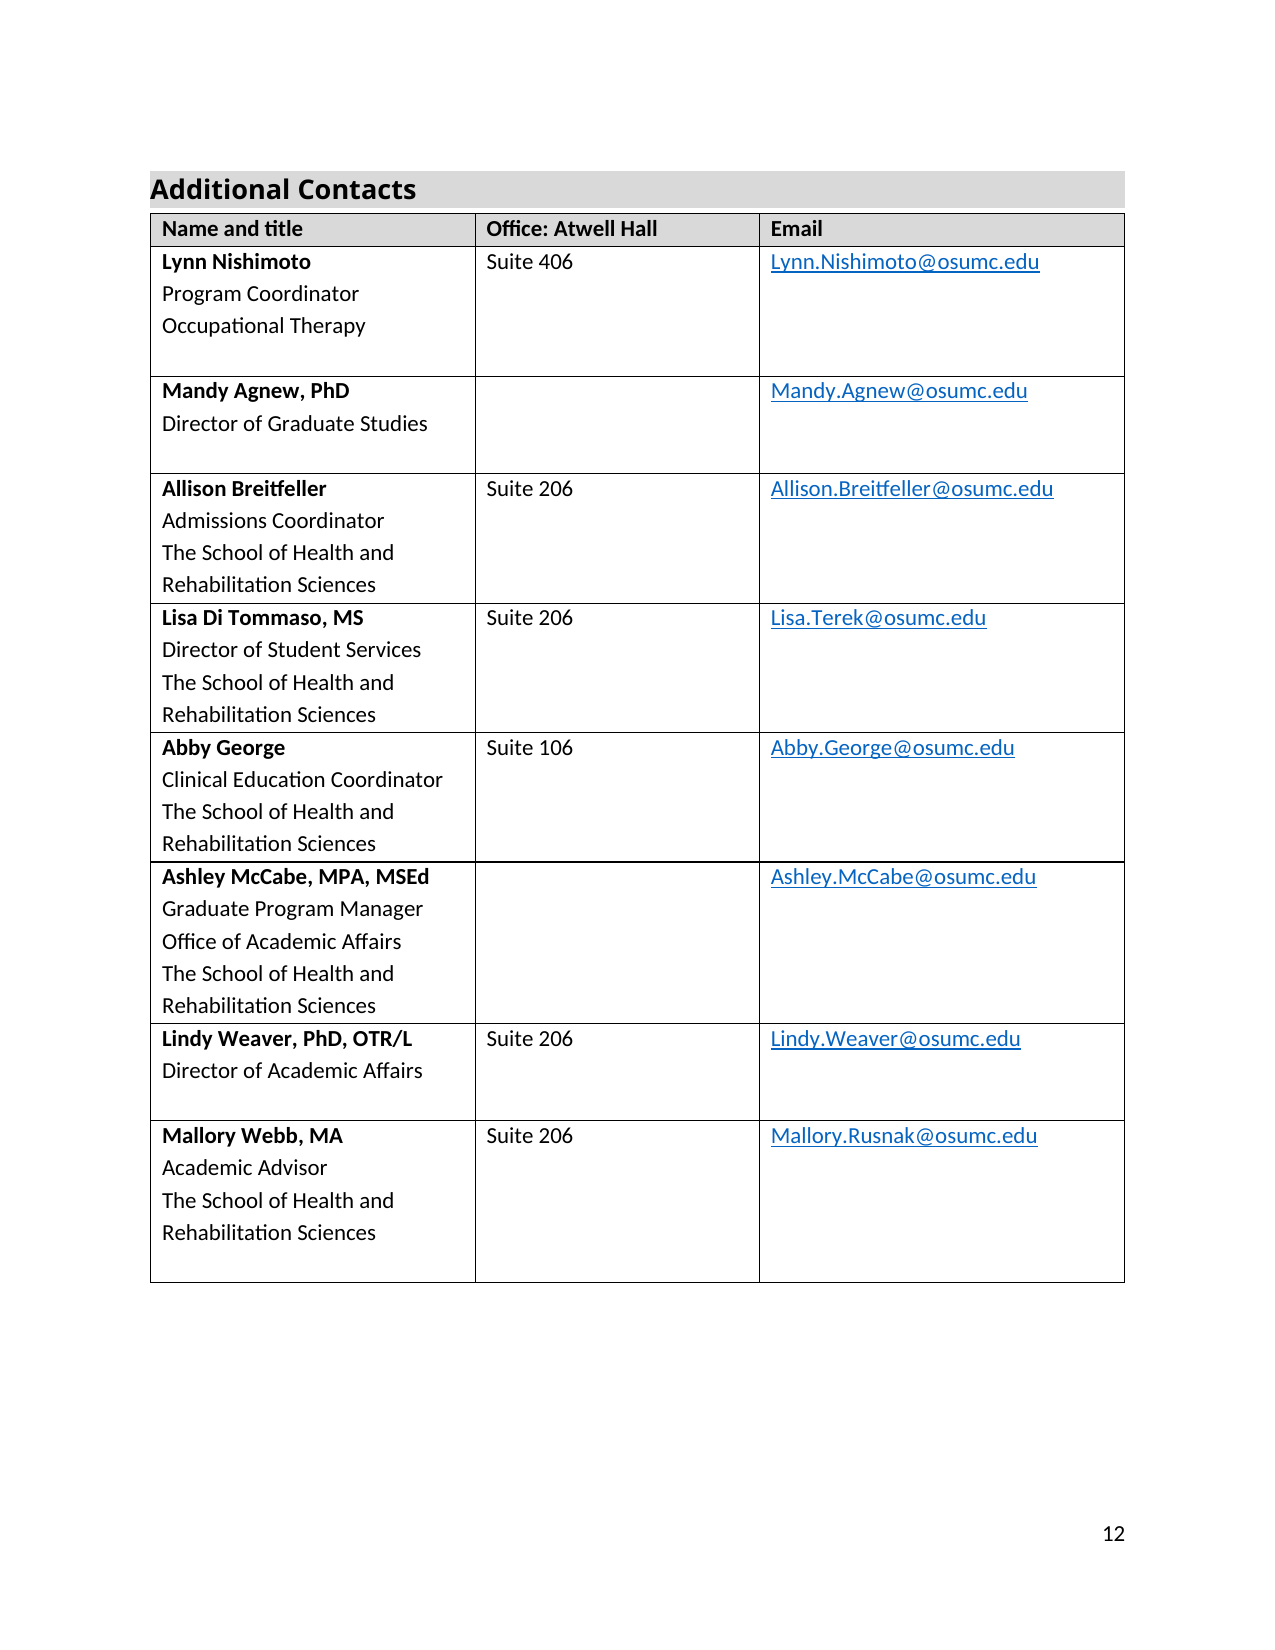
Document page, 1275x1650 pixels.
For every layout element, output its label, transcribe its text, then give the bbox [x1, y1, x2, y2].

table_cell Ashley McCabe, MPA, MSEd Graduate Program Manager Office of Academic Affairs The School of Health and Rehabilitation Sciences [151, 863, 475, 1023]
table_cell Allison.Breitfeller@osumc.edu [760, 474, 1124, 602]
table_cell Lindy Weaver, PhD, OTR/L Director of Academic Affairs [151, 1024, 475, 1120]
table_cell Lisa.Terek@osumc.edu [760, 604, 1124, 732]
table_header Name and title [151, 214, 475, 246]
table_cell Lynn Nishimoto Program Coordinator Occupational Therapy [151, 247, 475, 376]
table_cell Abby George Clinical Education Coordinator The School of Health and Rehabilitation Sciences [151, 733, 475, 861]
table_cell [476, 863, 759, 1023]
table_cell Lynn.Nishimoto@osumc.edu [760, 247, 1124, 376]
table_cell Suite 206 [476, 1121, 759, 1282]
table_cell Lisa Di Tommaso, MS Director of Student Services The School of Health and Rehabilitation Sciences [151, 604, 475, 732]
table_cell Mallory.Rusnak@osumc.edu [760, 1121, 1124, 1282]
table_cell [476, 377, 759, 473]
table_cell Suite 206 [476, 1024, 759, 1120]
table_cell Mallory Webb, MA Academic Advisor The School of Health and Rehabilitation Sciences [151, 1121, 475, 1282]
table_cell Allison Breitfeller Admissions Coordinator The School of Health and Rehabilitation Sciences [151, 474, 475, 602]
table_cell Abby.George@osumc.edu [760, 733, 1124, 861]
table_cell Ashley.McCabe@osumc.edu [760, 863, 1124, 1023]
table_cell Suite 106 [476, 733, 759, 861]
subtitle Additional Contacts [150, 171, 1125, 208]
table_cell Suite 406 [476, 247, 759, 376]
table_header Email [760, 214, 1124, 246]
table_cell Mandy Agnew, PhD Director of Graduate Studies [151, 377, 475, 473]
table_header Office: Atwell Hall [476, 214, 759, 246]
table_cell Suite 206 [476, 604, 759, 732]
table_cell Lindy.Weaver@osumc.edu [760, 1024, 1124, 1120]
table_cell Suite 206 [476, 474, 759, 602]
table_cell Mandy.Agnew@osumc.edu [760, 377, 1124, 473]
